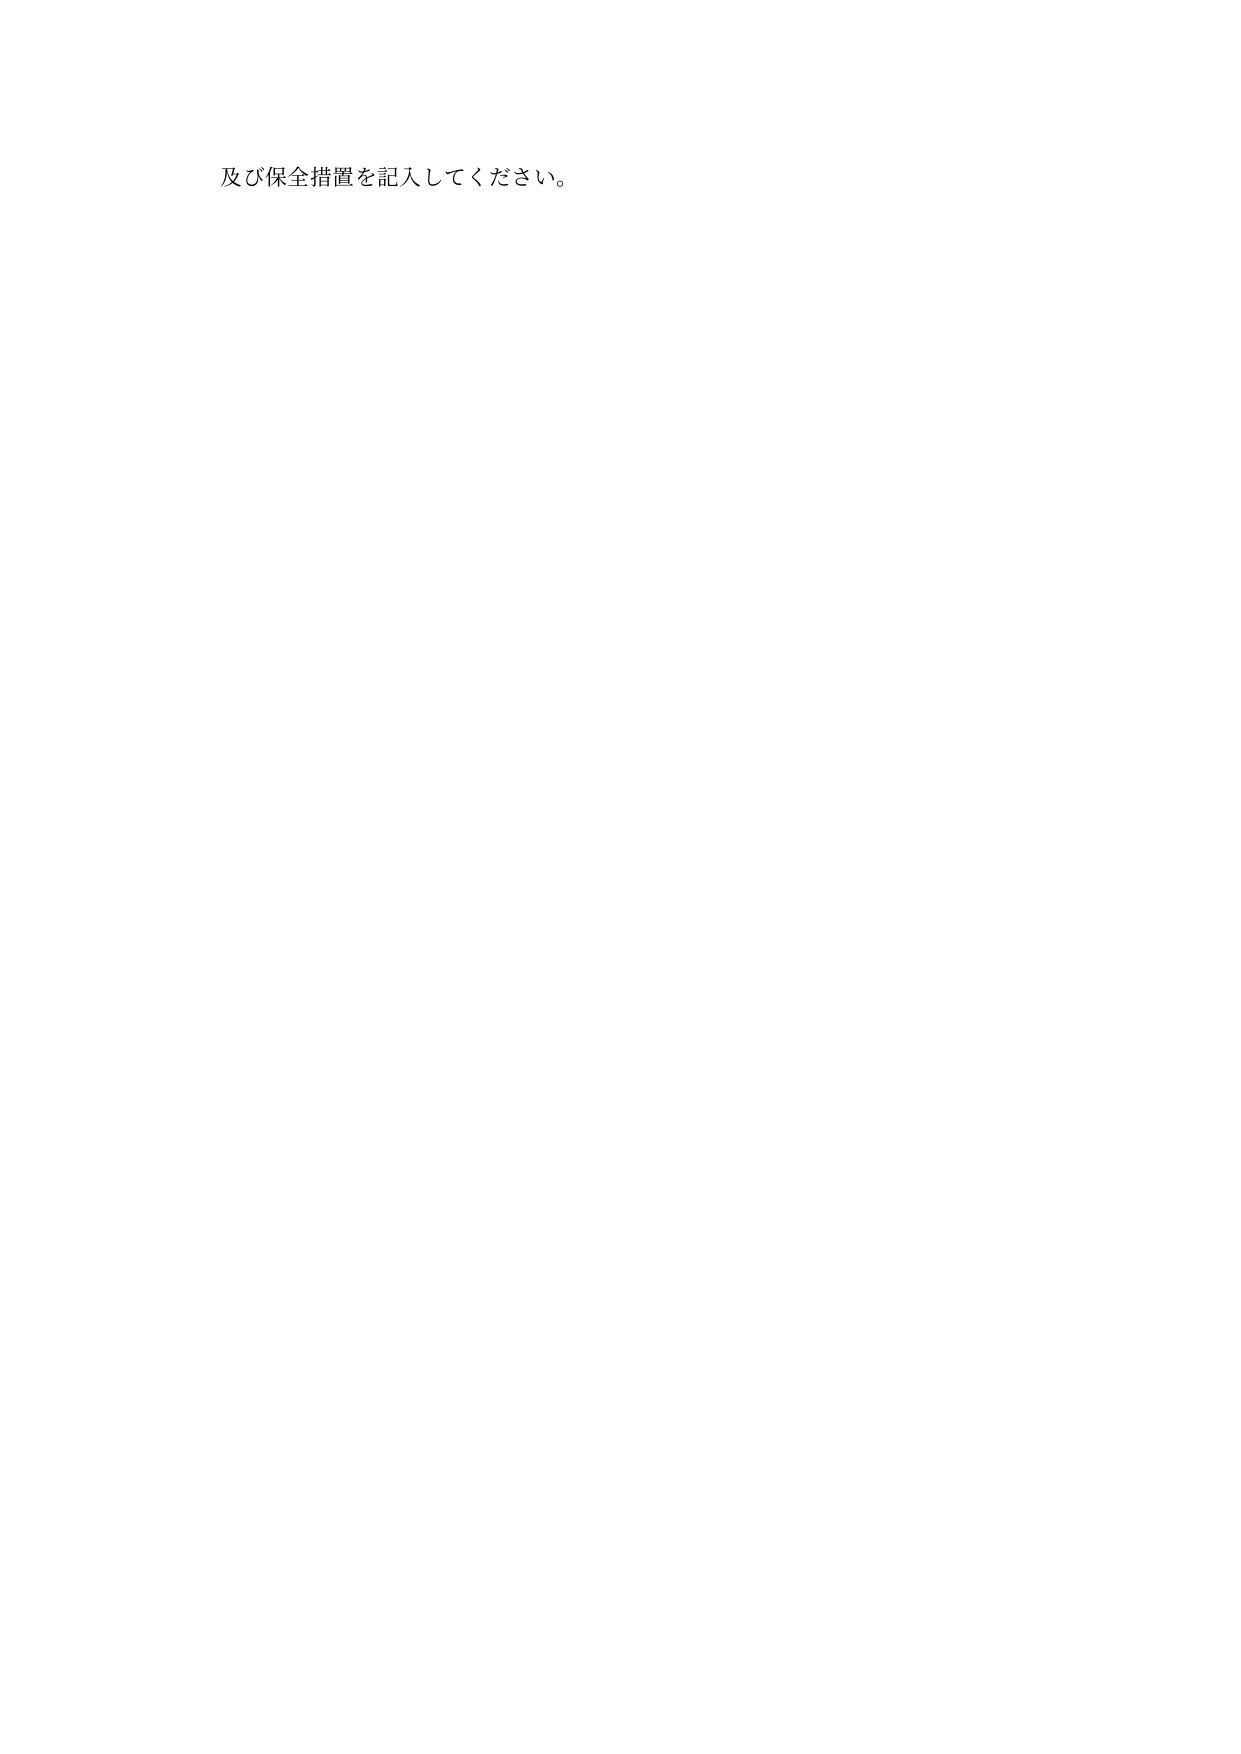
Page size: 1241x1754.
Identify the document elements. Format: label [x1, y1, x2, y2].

text [198, 155, 1116, 197]
